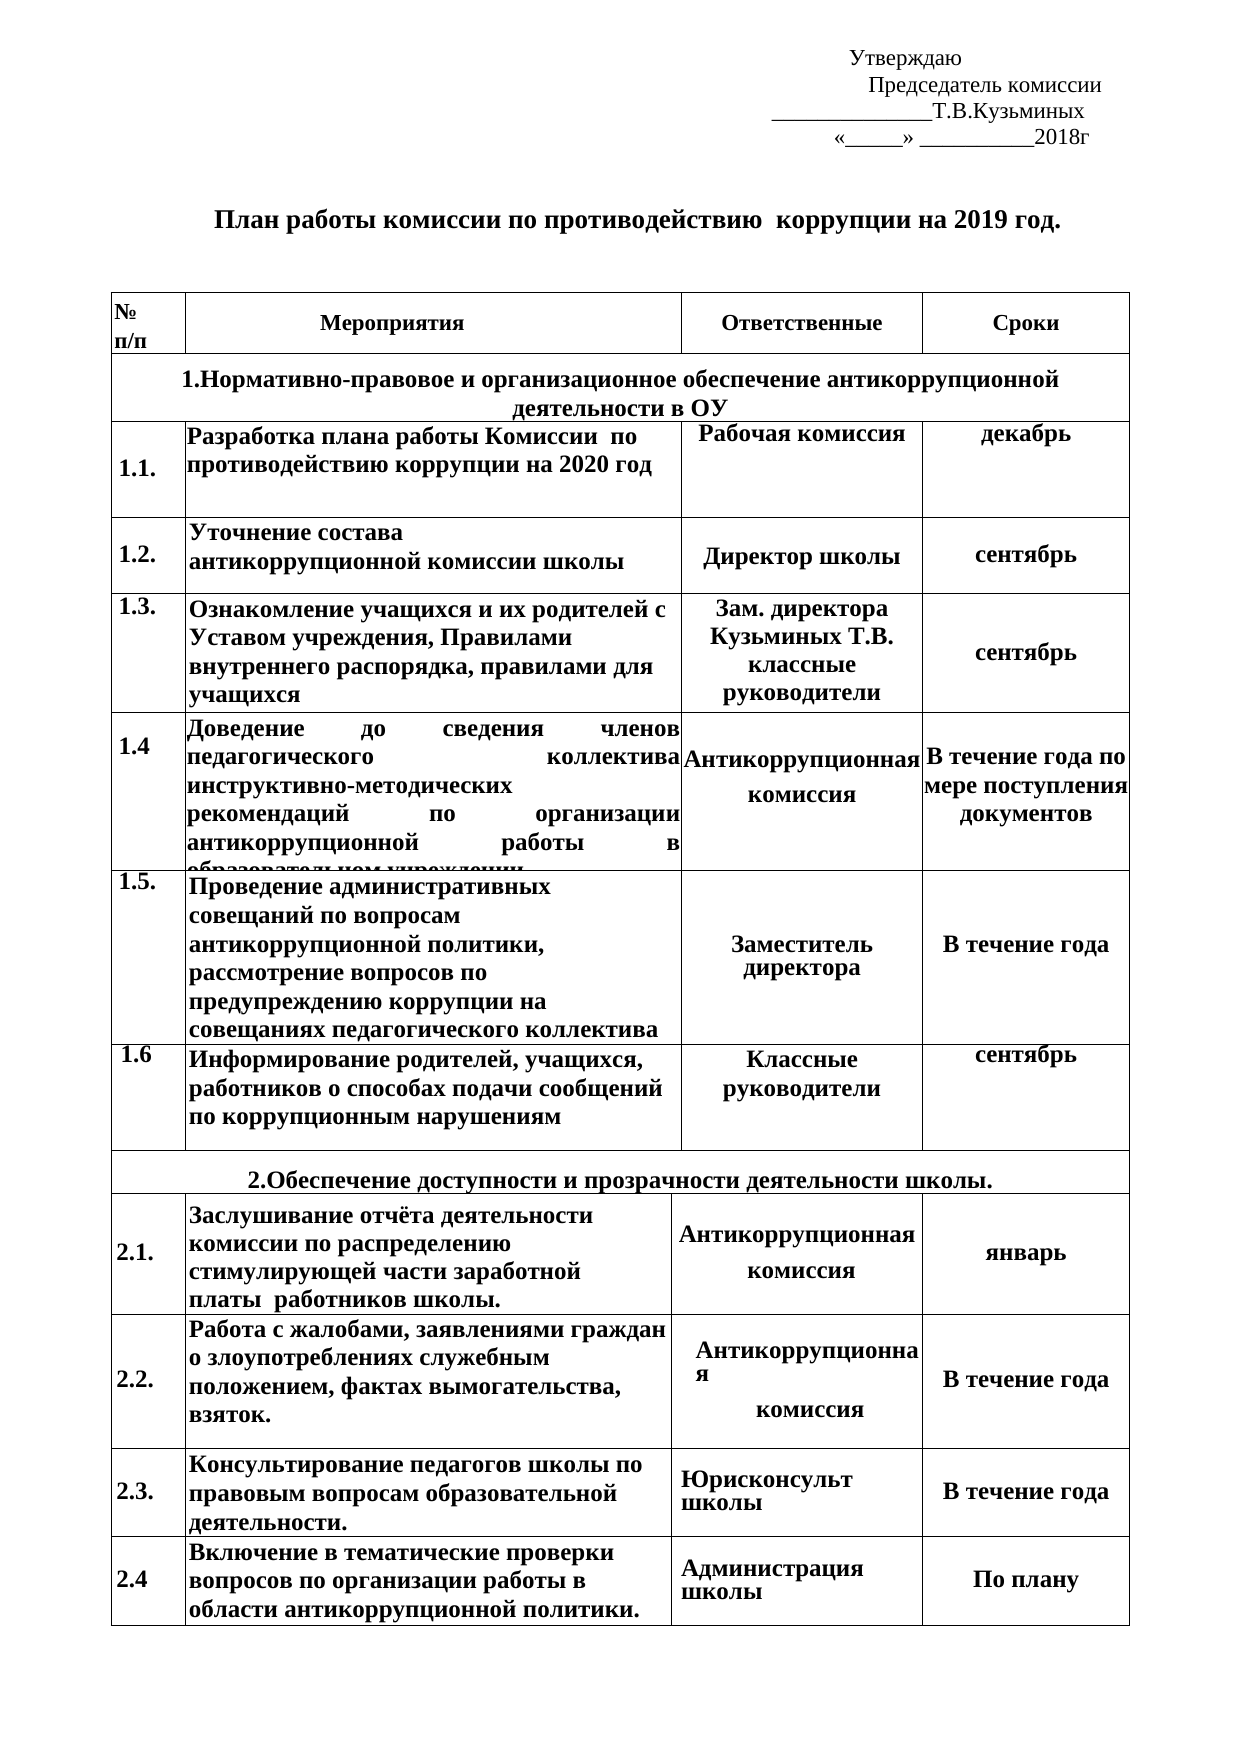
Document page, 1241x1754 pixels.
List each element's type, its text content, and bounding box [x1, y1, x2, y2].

table_cell Зам. директора Кузьминых Т.В. классные руководители [682, 594, 922, 712]
table_cell Уточнение состава антикоррупционной комиссии школы [186, 518, 681, 593]
table_cell Юрисконсульт школы [672, 1449, 922, 1536]
table_cell 1.4 [112, 713, 185, 870]
text «_____» __________2018г [113, 123, 1127, 150]
text Утверждаю [113, 44, 1127, 71]
table_cell 1.6 [112, 1045, 185, 1150]
table_cell 2.4 [112, 1537, 185, 1625]
table_cell В течение года [923, 871, 1129, 1043]
table_cell сентябрь [923, 594, 1129, 712]
table_cell По плану [923, 1537, 1129, 1625]
table_cell В течение года [923, 1315, 1129, 1447]
table_cell Заслушивание отчёта деятельности комиссии по распределению стимулирующей части заработной платы работников школы. [186, 1194, 671, 1313]
table_cell январь [923, 1194, 1129, 1313]
table_cell Включение в тематические проверки вопросов по организации работы в области антикоррупционной политики. [186, 1537, 671, 1625]
table_cell декабрь [923, 422, 1129, 517]
table_header Мероприятия [186, 293, 681, 353]
table_cell 2.1. [112, 1194, 185, 1313]
table_cell Заместитель директора [682, 871, 922, 1043]
text План работы комиссии по противодействию коррупции на 2019 год. [149, 207, 1127, 234]
table_cell Доведение до сведения членов педагогического коллектива инструктивно-методических рекомендаций по организации антикоррупционной работы в образовательном учреждении. [186, 713, 681, 870]
table_cell Разработка плана работы Комиссии по противодействию коррупции на 2020 год [186, 422, 681, 517]
table_cell Классные руководители [682, 1045, 922, 1150]
table_cell Директор школы [682, 518, 922, 593]
table_cell 1.2. [112, 518, 185, 593]
table_cell Антикоррупционная комиссия [672, 1315, 922, 1447]
table_cell 2.2. [112, 1315, 185, 1447]
table_header № п/п [112, 293, 185, 353]
table_cell Ознакомление учащихся и их родителей с Уставом учреждения, Правилами внутреннего распорядка, правилами для учащихся [186, 594, 681, 712]
table_cell Консультирование педагогов школы по правовым вопросам образовательной деятельности. [186, 1449, 671, 1536]
table_cell 1.Нормативно-правовое и организационное обеспечение антикоррупционной деятельности в ОУ [112, 354, 1129, 421]
table_cell Проведение административных совещаний по вопросам антикоррупционной политики, рассмотрение вопросов по предупреждению коррупции на совещаниях педагогического коллектива [186, 871, 681, 1043]
table_cell Администрация школы [672, 1537, 922, 1625]
table_cell 2.3. [112, 1449, 185, 1536]
table_cell 2.Обеспечение доступности и прозрачности деятельности школы. [112, 1151, 1129, 1193]
table_cell сентябрь [923, 1045, 1129, 1150]
table_cell 1.5. [112, 871, 185, 1043]
table_cell 1.3. [112, 594, 185, 712]
table_header Сроки [923, 293, 1129, 353]
table_cell Работа с жалобами, заявлениями граждан о злоупотреблениях служебным положением, фактах вымогательства, взяток. [186, 1315, 671, 1447]
text ______________Т.В.Кузьминых [113, 97, 1127, 123]
table_cell В течение года по мере поступления документов [923, 713, 1129, 870]
table_cell Информирование родителей, учащихся, работников о способах подачи сообщений по коррупционным нарушениям [186, 1045, 681, 1150]
text Председатель комиссии [113, 71, 1127, 97]
table_cell Рабочая комиссия [682, 422, 922, 517]
table_cell Антикоррупционная комиссия [682, 713, 922, 870]
table_cell Антикоррупционная комиссия [672, 1194, 922, 1313]
table_cell 1.1. [112, 422, 185, 517]
table_header Ответственные [682, 293, 922, 353]
table_cell сентябрь [923, 518, 1129, 593]
table_cell В течение года [923, 1449, 1129, 1536]
